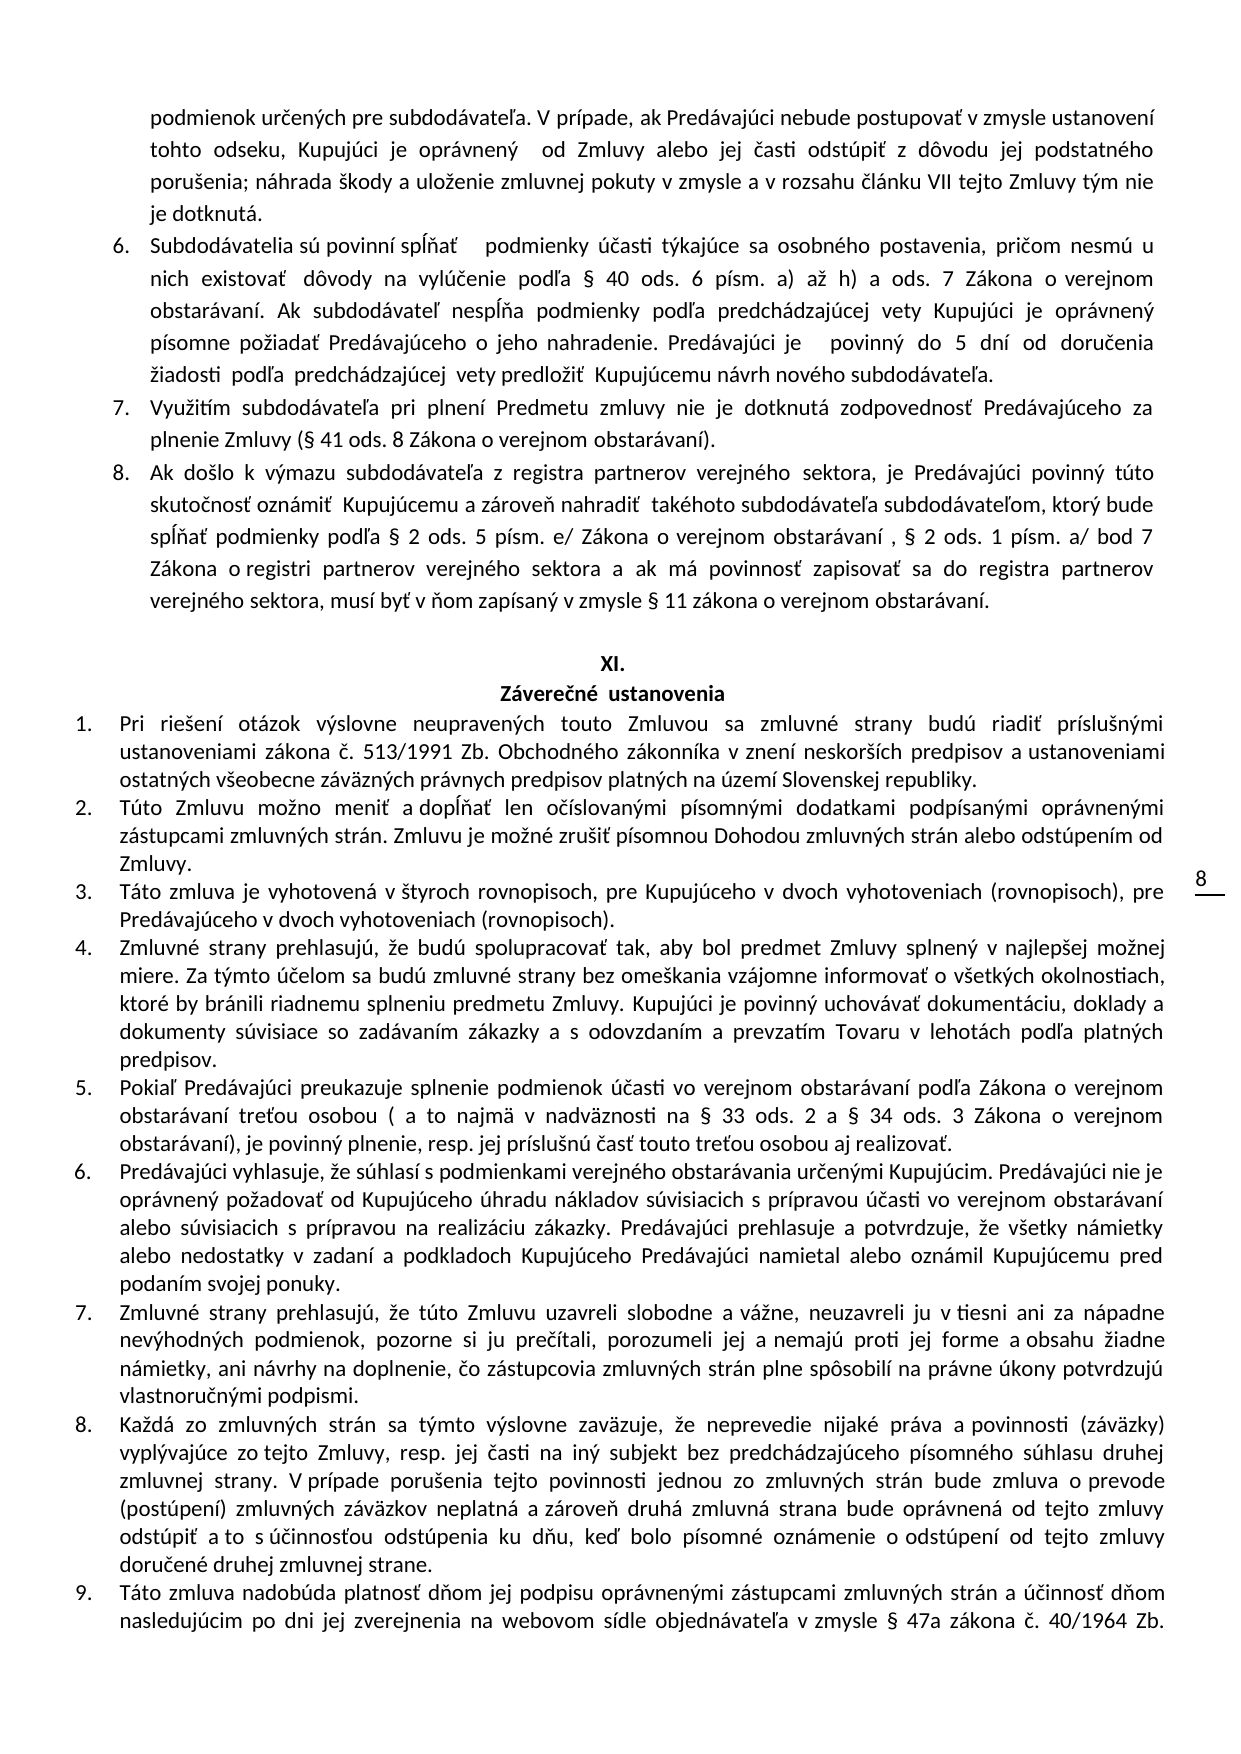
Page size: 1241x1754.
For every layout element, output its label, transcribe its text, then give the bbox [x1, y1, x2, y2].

list Využitím subdodávateľa pri plnení Predmetu zmluvy nie je dotknutá zodpovednosť Predávajúceho za plnenie Zmluvy (§ 41 ods. 8 Zákona o verejnom obstarávaní). [112, 393, 1154, 453]
list Každá zo zmluvných strán sa týmto výslovne zaväzuje, že neprevedie nijaké práva a povinnosti (záväzky) vyplývajúce zo tejto Zmluvy, resp. jej časti na iný subjekt bez predchádzajúceho písomného súhlasu druhej zmluvnej strany. V prípade porušenia tejto povinnosti jednou zo zmluvných strán bude zmluva o prevode (postúpení) zmluvných záväzkov neplatná a zároveň druhá zmluvná strana bude oprávnená od tejto zmluvy odstúpiť a to s účinnosťou odstúpenia ku dňu, keď bolo písomné oznámenie o odstúpení od tejto zmluvy doručené druhej zmluvnej strane. [75, 1410, 1165, 1578]
list Túto Zmluvu možno meniť a dopĺňať len očíslovanými písomnými dodatkami podpísanými oprávnenými zástupcami zmluvných strán. Zmluvu je možné zrušiť písomnou Dohodou zmluvných strán alebo odstúpením od Zmluvy. [75, 793, 1165, 877]
list Pri riešení otázok výslovne neupravených touto Zmluvou sa zmluvné strany budú riadiť príslušnými ustanoveniami zákona č. 513/1991 Zb. Obchodného zákonníka v znení neskorších predpisov a ustanoveniami ostatných všeobecne záväzných právnych predpisov platných na území Slovenskej republiky. [75, 709, 1165, 793]
list Zmluvné strany prehlasujú, že túto Zmluvu uzavreli slobodne a vážne, neuzavreli ju v tiesni ani za nápadne nevýhodných podmienok, pozorne si ju prečítali, porozumeli jej a nemajú proti jej forme a obsahu žiadne námietky, ani návrhy na doplnenie, čo zástupcovia zmluvných strán plne spôsobilí na právne úkony potvrdzujú vlastnoručnými podpismi. [75, 1298, 1165, 1410]
list Zmluvné strany prehlasujú, že budú spolupracovať tak, aby bol predmet Zmluvy splnený v najlepšej možnej miere. Za týmto účelom sa budú zmluvné strany bez omeškania vzájomne informovať o všetkých okolnostiach, ktoré by bránili riadnemu splneniu predmetu Zmluvy. Kupujúci je povinný uchovávať dokumentáciu, doklady a dokumenty súvisiace so zadávaním zákazky a s odovzdaním a prevzatím Tovaru v lehotách podľa platných predpisov. [75, 933, 1165, 1073]
list Ak došlo k výmazu subdodávateľa z registra partnerov verejného sektora, je Predávajúci povinný túto skutočnosť oznámiť Kupujúcemu a zároveň nahradiť takéhoto subdodávateľa subdodávateľom, ktorý bude spĺňať podmienky podľa § 2 ods. 5 písm. e/ Zákona o verejnom obstarávaní , § 2 ods. 1 písm. a/ bod 7 Zákona o registri partnerov verejného sektora a ak má povinnosť zapisovať sa do registra partnerov verejného sektora, musí byť v ňom zapísaný v zmysle § 11 zákona o verejnom obstarávaní. [112, 458, 1154, 614]
text XI. [75, 649, 1150, 677]
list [75, 1578, 1165, 1634]
list Predávajúci vyhlasuje, že súhlasí s podmienkami verejného obstarávania určenými Kupujúcim. Predávajúci nie je oprávnený požadovať od Kupujúceho úhradu nákladov súvisiacich s prípravou účasti vo verejnom obstarávaní alebo súvisiacich s prípravou na realizáciu zákazky. Predávajúci prehlasuje a potvrdzuje, že všetky námietky alebo nedostatky v zadaní a podkladoch Kupujúceho Predávajúci namietal alebo oznámil Kupujúcemu pred podaním svojej ponuky. [74, 1157, 1165, 1298]
list Subdodávatelia sú povinní spĺňať podmienky účasti týkajúce sa osobného postavenia, pričom nesmú u nich existovať dôvody na vylúčenie podľa § 40 ods. 6 písm. a) až h) a ods. 7 Zákona o verejnom obstarávaní. Ak subdodávateľ nespĺňa podmienky podľa predchádzajúcej vety Kupujúci je oprávnený písomne požiadať Predávajúceho o jeho nahradenie. Predávajúci je povinný do 5 dní od doručenia žiadosti podľa predchádzajúcej vety predložiť Kupujúcemu návrh nového subdodávateľa. [112, 232, 1154, 388]
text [150, 103, 1154, 227]
text Záverečné ustanovenia [75, 679, 1150, 707]
list Pokiaľ Predávajúci preukazuje splnenie podmienok účasti vo verejnom obstarávaní podľa Zákona o verejnom obstarávaní treťou osobou ( a to najmä v nadväznosti na § 33 ods. 2 a § 34 ods. 3 Zákona o verejnom obstarávaní), je povinný plnenie, resp. jej príslušnú časť touto treťou osobou aj realizovať. [75, 1073, 1165, 1157]
list Táto zmluva je vyhotovená v štyroch rovnopisoch, pre Kupujúceho v dvoch vyhotoveniach (rovnopisoch), pre Predávajúceho v dvoch vyhotoveniach (rovnopisoch). [75, 877, 1165, 933]
